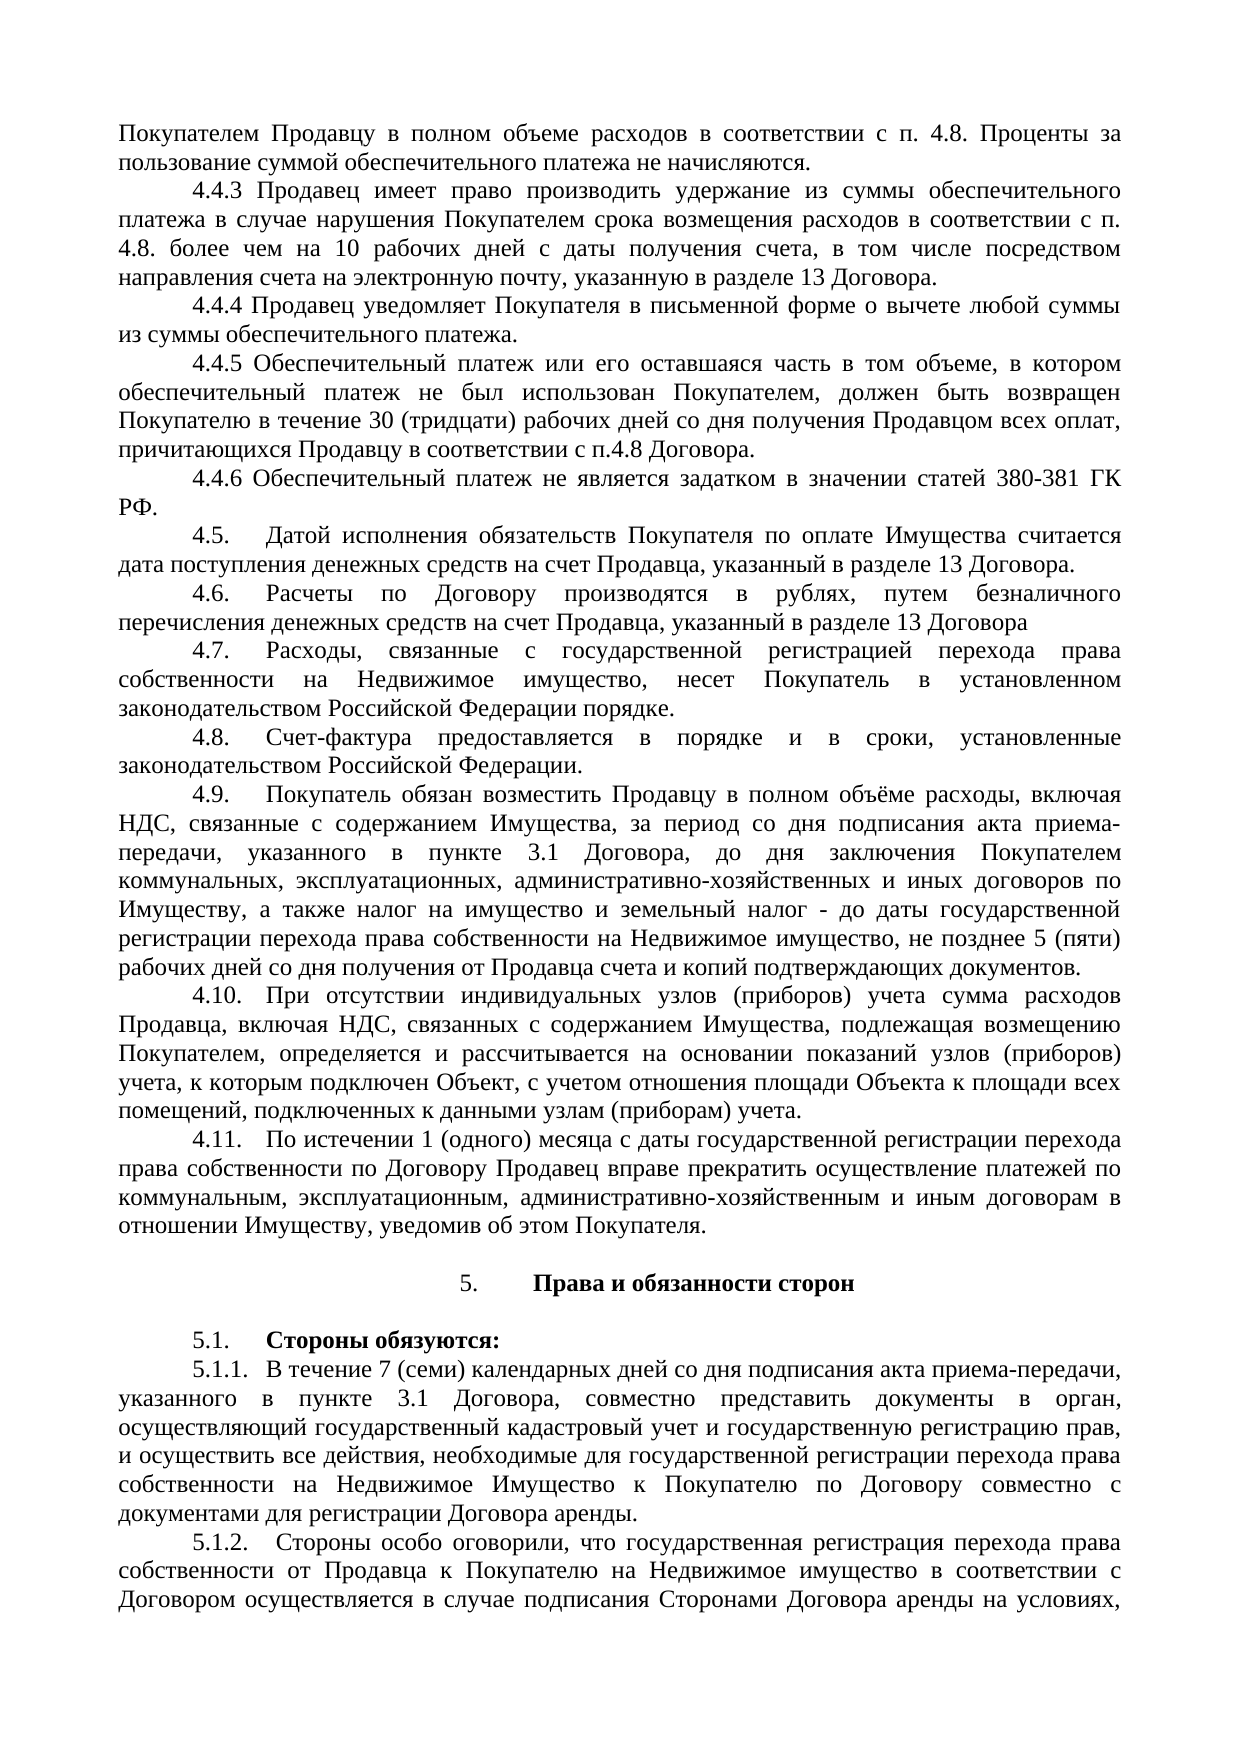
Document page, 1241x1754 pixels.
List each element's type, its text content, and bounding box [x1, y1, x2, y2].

text 4.4.5 Обеспечительный платеж или его оставшаяся часть в том объеме, в котором обеспечительный платеж не был использован Покупателем, должен быть возвращен Покупателю в течение 30 (тридцати) рабочих дней со дня получения Продавцом всех оплат, причитающихся Продавцу в соответствии с п.4.8 Договора. [118, 348, 1122, 463]
text 4.4.6 Обеспечительный платеж не является задатком в значении статей 380-381 ГК РФ. [118, 463, 1122, 521]
list Стороны обязуются: [118, 1326, 1122, 1354]
list Счет-фактура предоставляется в порядке и в сроки, установленные законодательством Российской Федерации. [118, 722, 1122, 779]
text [118, 118, 1122, 176]
list В течение 7 (семи) календарных дней со дня подписания акта приема-передачи, указанного в пункте 3.1 Договора, совместно представить документы в орган, осуществляющий государственный кадастровый учет и государственную регистрацию прав, и осуществить все действия, необходимые для государственной регистрации перехода права собственности на Недвижимое Имущество к Покупателю по Договору совместно с документами для регистрации Договора аренды. [118, 1354, 1122, 1527]
list При отсутствии индивидуальных узлов (приборов) учета сумма расходов Продавца, включая НДС, связанных с содержанием Имущества, подлежащая возмещению Покупателем, определяется и рассчитывается на основании показаний узлов (приборов) учета, к которым подключен Объект, с учетом отношения площади Объекта к площади всех помещений, подключенных к данными узлам (приборам) учета. [118, 981, 1122, 1124]
text 4.4.3 Продавец имеет право производить удержание из суммы обеспечительного платежа в случае нарушения Покупателем срока возмещения расходов в соответствии с п. 4.8. более чем на 10 рабочих дней с даты получения счета, в том числе посредством направления счета на электронную почту, указанную в разделе 13 Договора. [118, 176, 1122, 291]
list Расходы, связанные с государственной регистрацией перехода права собственности на Недвижимое имущество, несет Покупатель в установленном законодательством Российской Федерации порядке. [118, 636, 1122, 722]
list Датой исполнения обязательств Покупателя по оплате Имущества считается дата поступления денежных средств на счет Продавца, указанный в разделе 13 Договора. [118, 521, 1122, 578]
text 4.4.4 Продавец уведомляет Покупателя в письменной форме о вычете любой суммы из суммы обеспечительного платежа. [118, 291, 1122, 348]
list Расчеты по Договору производятся в рублях, путем безналичного перечисления денежных средств на счет Продавца, указанный в разделе 13 Договора [118, 578, 1122, 636]
list Права и обязанности сторон [118, 1268, 1122, 1297]
list По истечении 1 (одного) месяца с даты государственной регистрации перехода права собственности по Договору Продавец вправе прекратить осуществление платежей по коммунальным, эксплуатационным, административно-хозяйственным и иным договорам в отношении Имуществу, уведомив об этом Покупателя. [118, 1124, 1122, 1239]
list Покупатель обязан возместить Продавцу в полном объёме расходы, включая НДС, связанные с содержанием Имущества, за период со дня подписания акта приема-передачи, указанного в пункте 3.1 Договора, до дня заключения Покупателем коммунальных, эксплуатационных, административно-хозяйственных и иных договоров по Имуществу, а также налог на имущество и земельный налог - до даты государственной регистрации перехода права собственности на Недвижимое имущество, не позднее 5 (пяти) рабочих дней со дня получения от Продавца счета и копий подтверждающих документов. [118, 779, 1122, 981]
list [118, 1527, 1122, 1613]
